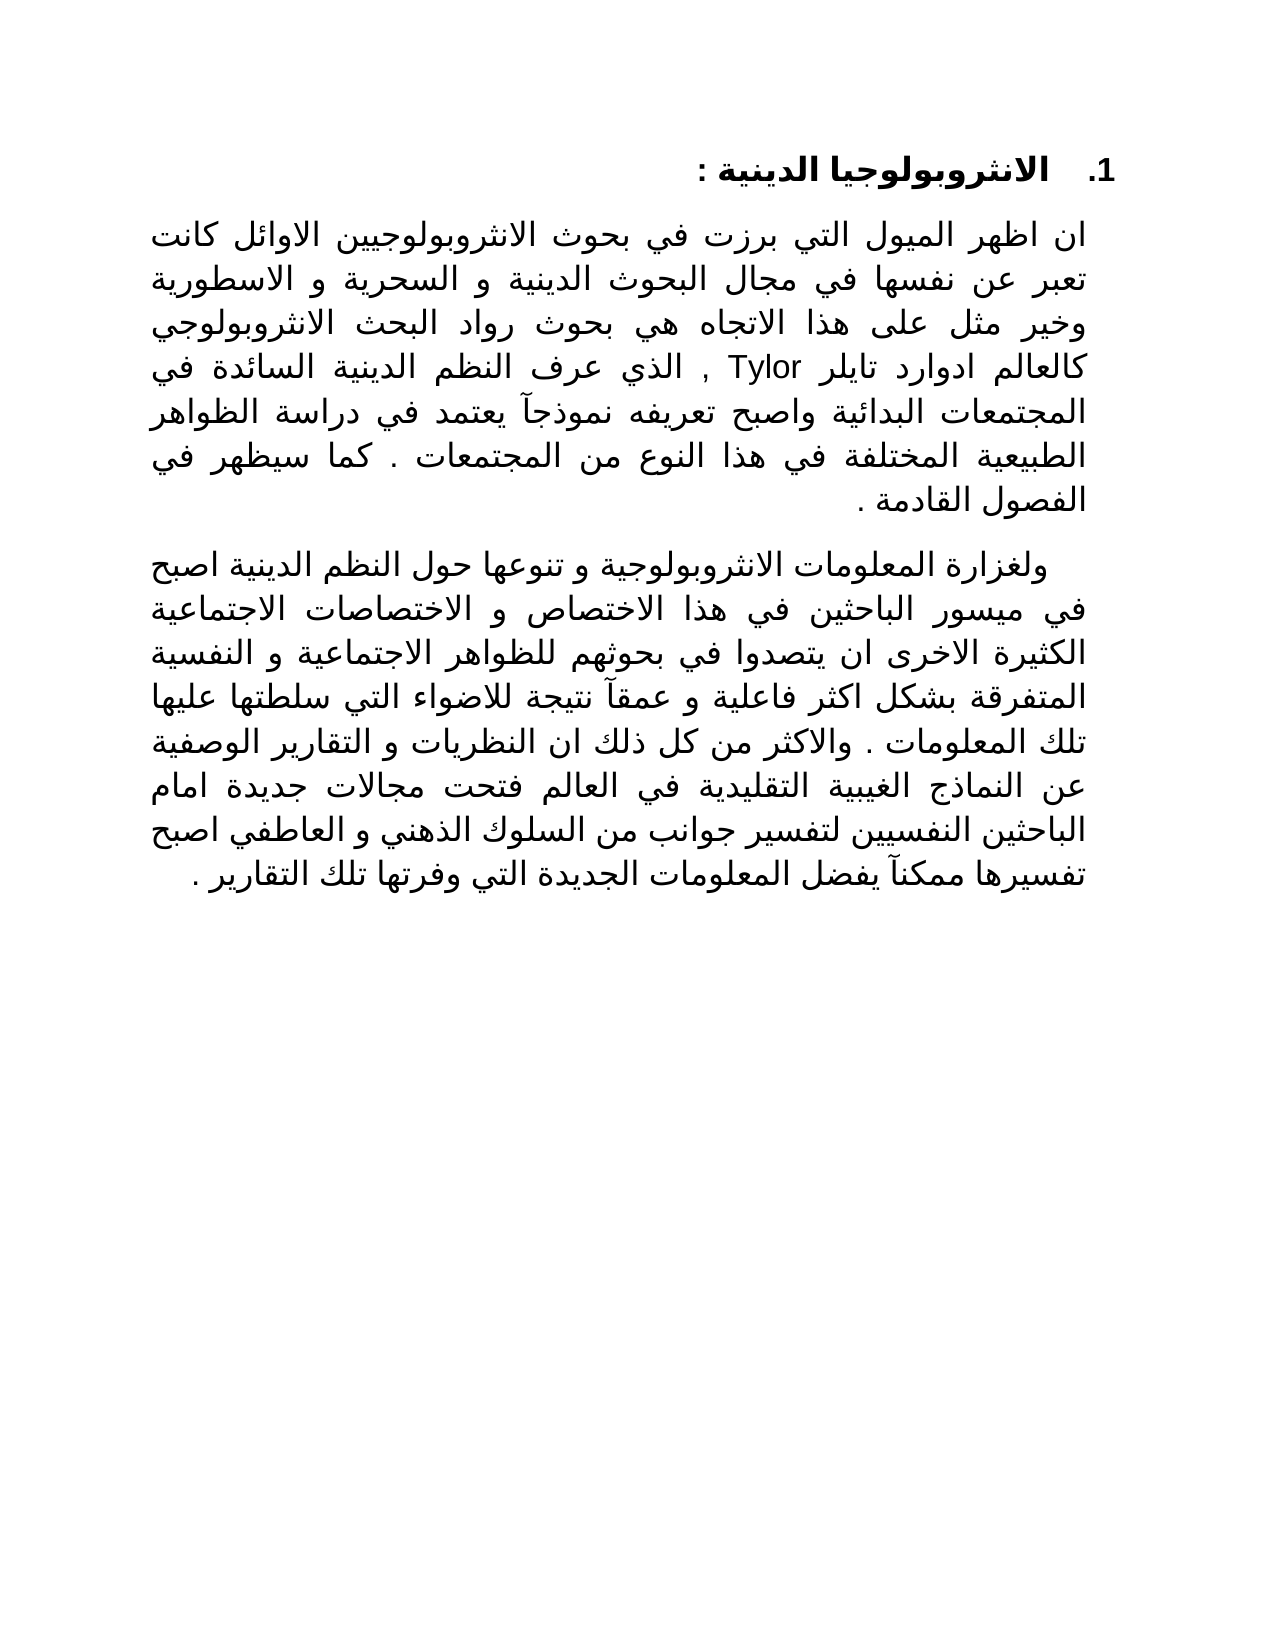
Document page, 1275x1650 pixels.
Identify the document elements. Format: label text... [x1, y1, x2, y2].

text ان اظهر الميول التي برزت في بحوث الانثروبولوجيين الاوائل كانت تعبر عن نفسها في مجال البحوث الدينية و السحرية و الاسطورية وخير مثل على هذا الاتجاه هي بحوث رواد البحث الانثروبولوجي كالعالم ادوارد تايلر Tylor , الذي عرف النظم الدينية السائدة في المجتمعات البدائية واصبح تعريفه نموذجآ يعتمد في دراسة الظواهر الطبيعية المختلفة في هذا النوع من المجتمعات . كما سيظهر في الفصول القادمة . [150, 215, 1087, 518]
text ولغزارة المعلومات الانثروبولوجية و تنوعها حول النظم الدينية اصبح في ميسور الباحثين في هذا الاختصاص و الاختصاصات الاجتماعية الكثيرة الاخرى ان يتصدوا في بحوثهم للظواهر الاجتماعية و النفسية المتفرقة بشكل اكثر فاعلية و عمقآ نتيجة للاضواء التي سلطتها عليها تلك المعلومات . والاكثر من كل ذلك ان النظريات و التقارير الوصفية عن النماذج الغيبية التقليدية في العالم فتحت مجالات جديدة امام الباحثين النفسيين لتفسير جوانب من السلوك الذهني و العاطفي اصبح تفسيرها ممكنآ يفضل المعلومات الجديدة التي وفرتها تلك التقارير . [150, 545, 1087, 893]
list الانثروبولوجيا الدينية : [150, 150, 1087, 188]
